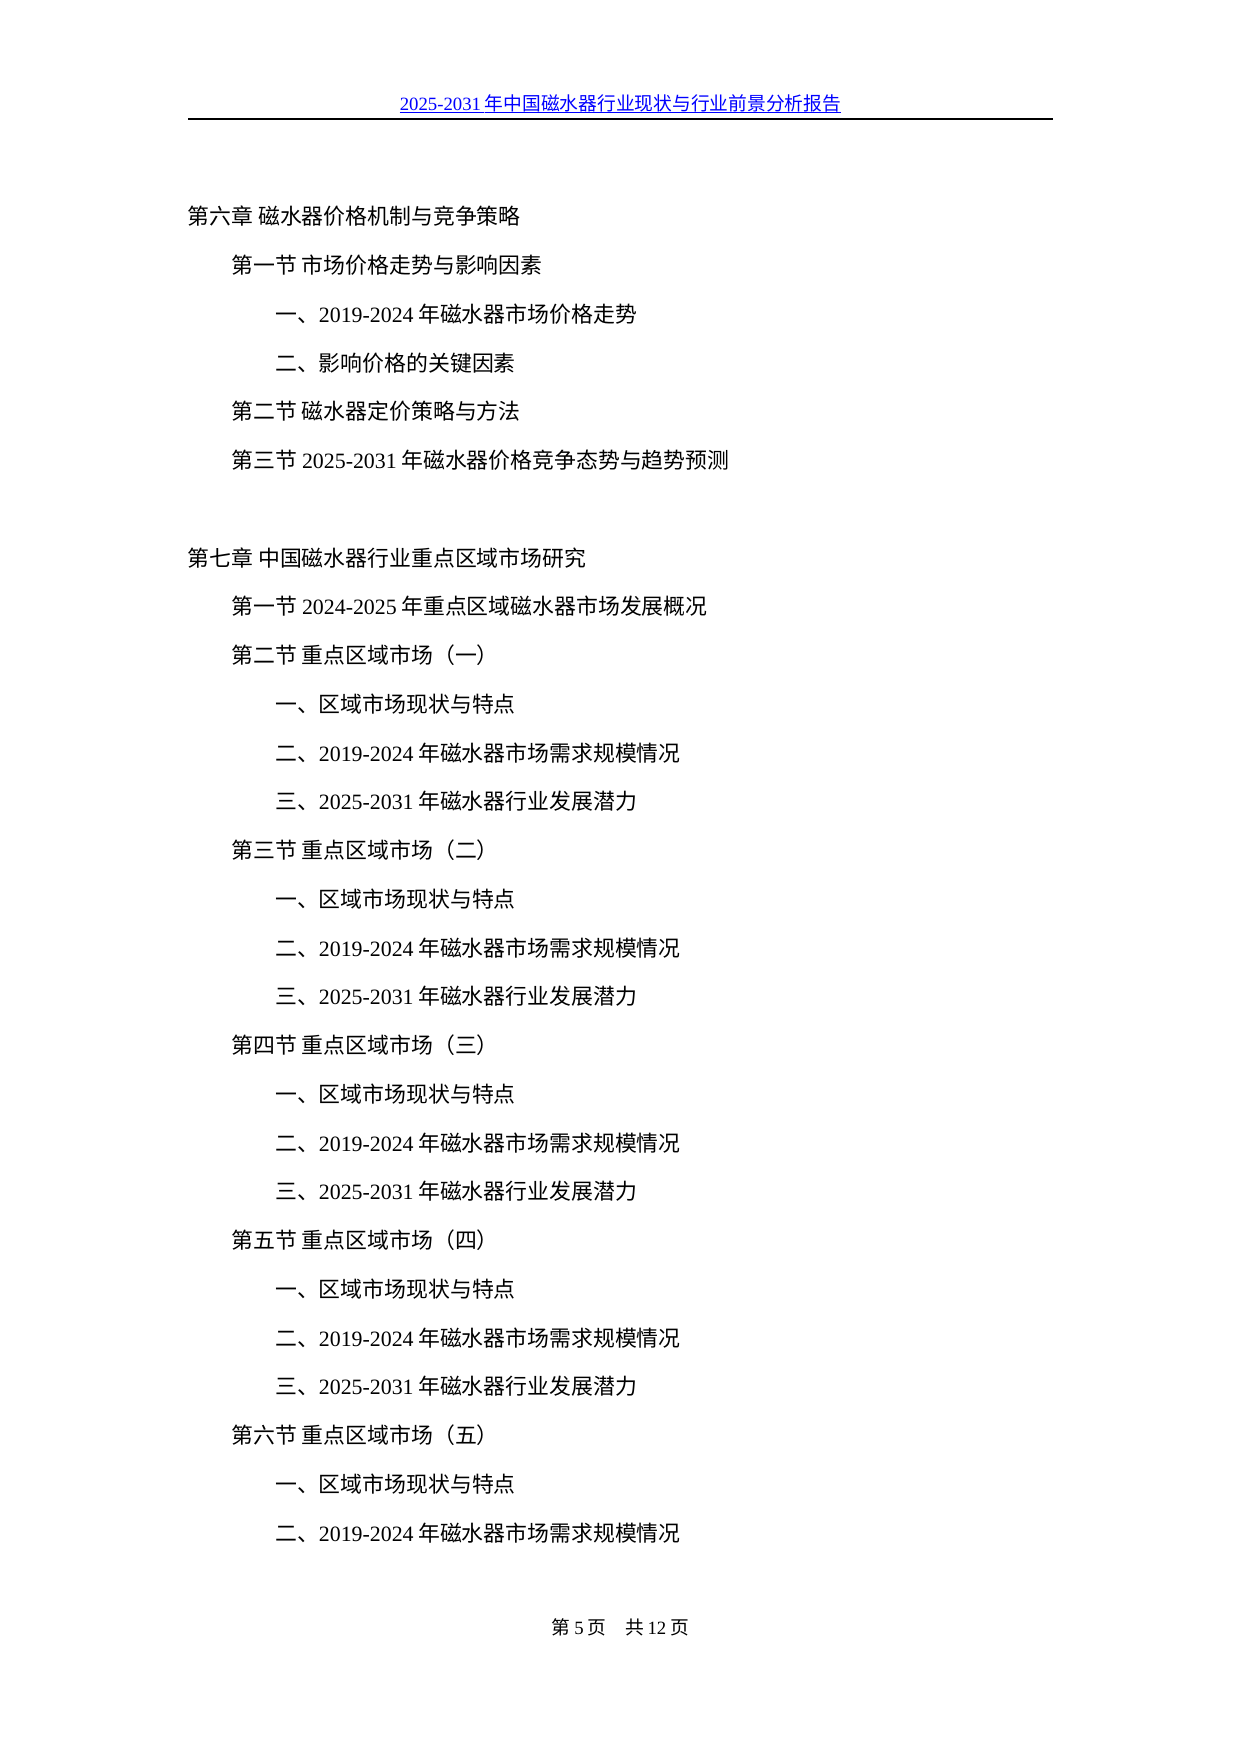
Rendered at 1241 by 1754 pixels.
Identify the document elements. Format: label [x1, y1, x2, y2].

text [187, 150, 1053, 1548]
